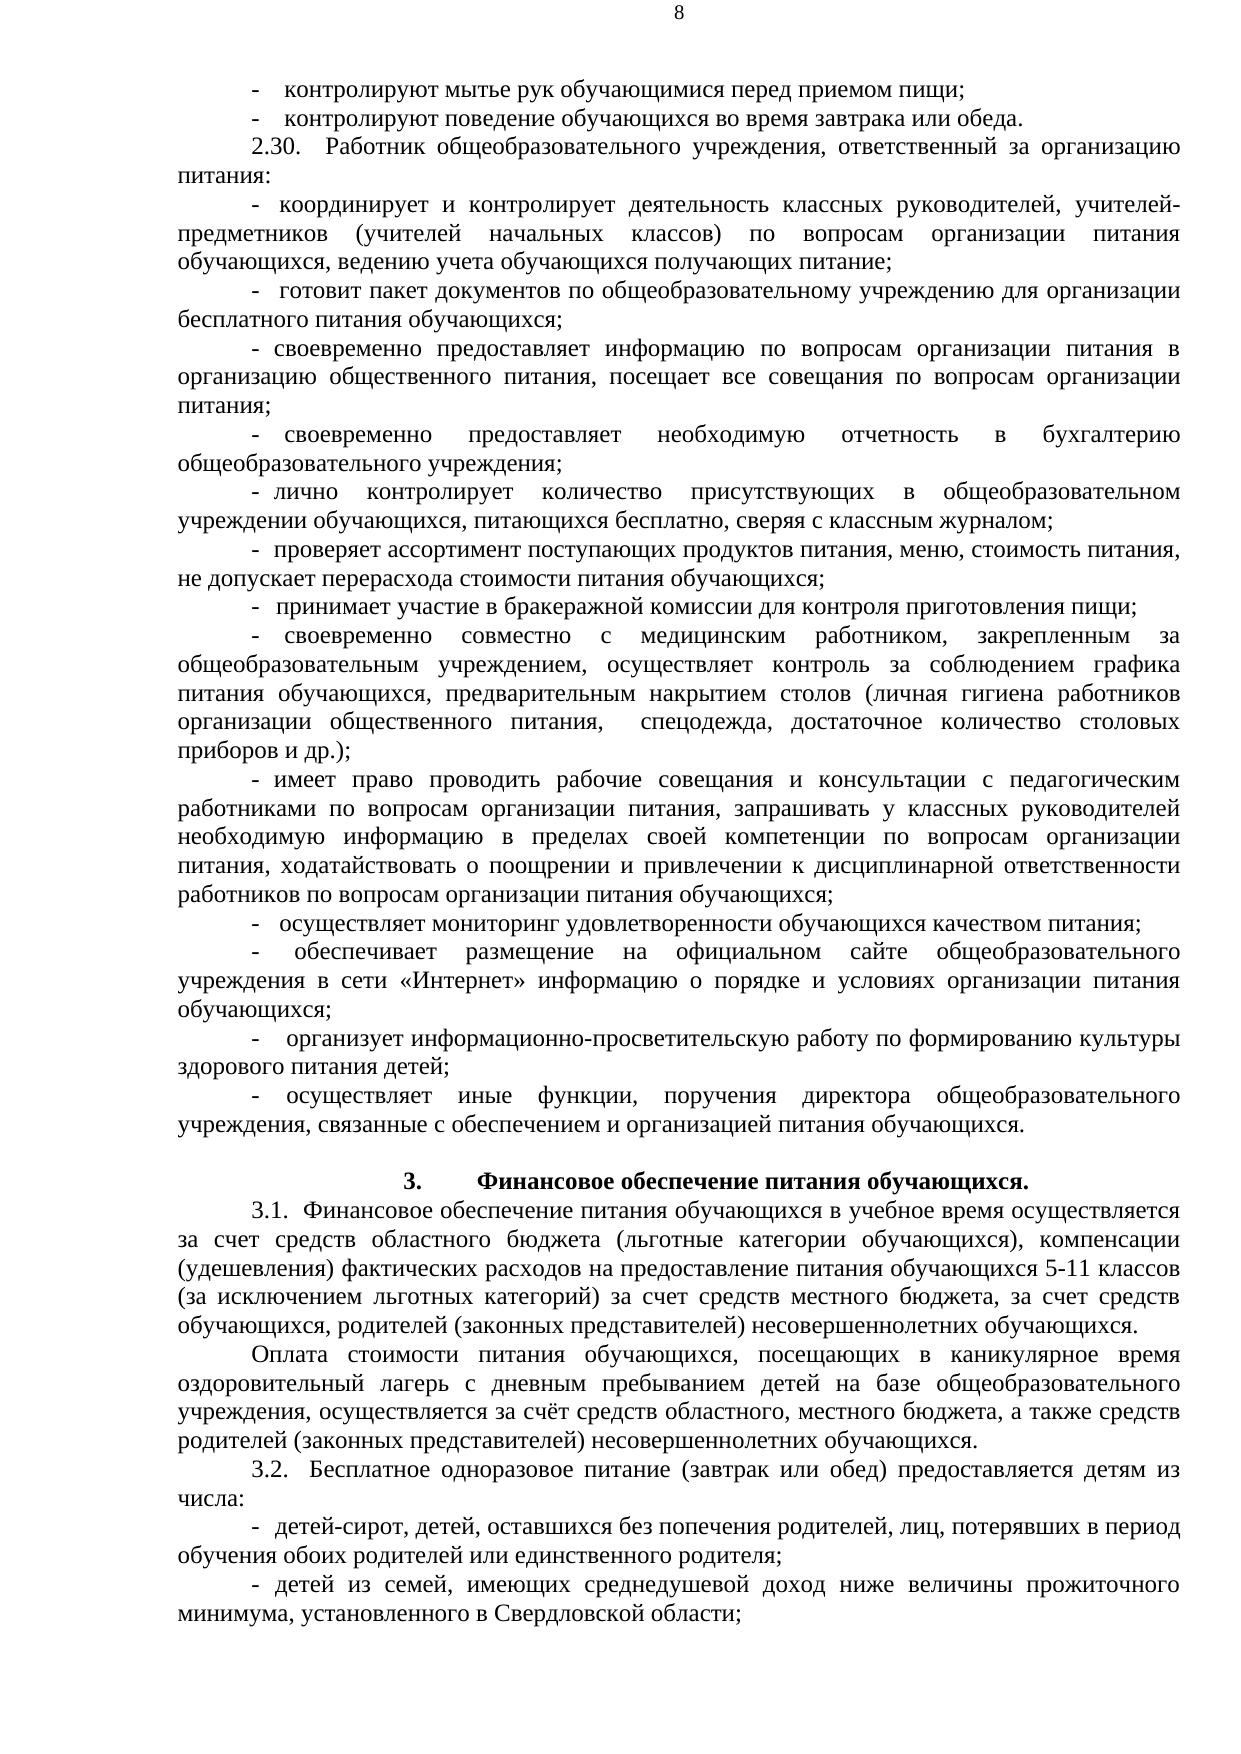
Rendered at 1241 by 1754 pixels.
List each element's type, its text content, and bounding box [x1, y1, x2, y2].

list Бесплатное одноразовое питание (завтрак или обед) предоставляется детям из числа: [177, 1454, 1181, 1511]
list детей-сирот, детей, оставшихся без попечения родителей, лиц, потерявших в период обучения обоих родителей или единственного родителя; [177, 1511, 1181, 1569]
list контролируют поведение обучающихся во время завтрака или обеда. [177, 103, 1181, 131]
list осуществляет мониторинг удовлетворенности обучающихся качеством питания; [177, 908, 1181, 936]
list осуществляет иные функции, поручения директора общеобразовательного учреждения, связанные с обеспечением и организацией питания обучающихся. [177, 1080, 1181, 1138]
list принимает участие в бракеражной комиссии для контроля приготовления пищи; [177, 591, 1181, 620]
list лично контролирует количество присутствующих в общеобразовательном учреждении обучающихся, питающихся бесплатно, сверяя с классным журналом; [177, 476, 1181, 534]
list организует информационно-просветительскую работу по формированию культуры здорового питания детей; [177, 1023, 1181, 1080]
list Финансовое обеспечение питания обучающихся. [177, 1166, 1181, 1195]
list координирует и контролирует деятельность классных руководителей, учителей-предметников (учителей начальных классов) по вопросам организации питания обучающихся, ведению учета обучающихся получающих питание; [177, 189, 1181, 275]
list своевременно предоставляет информацию по вопросам организации питания в организацию общественного питания, посещает все совещания по вопросам организации питания; [177, 333, 1181, 419]
list имеет право проводить рабочие совещания и консультации с педагогическим работниками по вопросам организации питания, запрашивать у классных руководителей необходимую информацию в пределах своей компетенции по вопросам организации питания, ходатайствовать о поощрении и привлечении к дисциплинарной ответственности работников по вопросам организации питания обучающихся; [177, 764, 1181, 908]
list обеспечивает размещение на официальном сайте общеобразовательного учреждения в сети «Интернет» информацию о порядке и условиях организации питания обучающихся; [177, 936, 1181, 1023]
list детей из семей, имеющих среднедушевой доход ниже величины прожиточного минимума, установленного в Свердловской области; [177, 1569, 1181, 1626]
list Работник общеобразовательного учреждения, ответственный за организацию питания: [177, 131, 1181, 189]
list готовит пакет документов по общеобразовательному учреждению для организации бесплатного питания обучающихся; [177, 275, 1181, 333]
list своевременно совместно с медицинским работником, закрепленным за общеобразовательным учреждением, осуществляет контроль за соблюдением графика питания обучающихся, предварительным накрытием столов (личная гигиена работников организации общественного питания, спецодежда, достаточное количество столовых приборов и др.); [177, 620, 1181, 764]
list проверяет ассортимент поступающих продуктов питания, меню, стоимость питания, не допускает перерасхода стоимости питания обучающихся; [177, 534, 1181, 591]
list Финансовое обеспечение питания обучающихся в учебное время осуществляется за счет средств областного бюджета (льготные категории обучающихся), компенсации (удешевления) фактических расходов на предоставление питания обучающихся 5-11 классов (за исключением льготных категорий) за счет средств местного бюджета, за счет средств обучающихся, родителей (законных представителей) несовершеннолетних обучающихся. [177, 1195, 1181, 1339]
text Оплата стоимости питания обучающихся, посещающих в каникулярное время оздоровительный лагерь с дневным пребыванием детей на базе общеобразовательного учреждения, осуществляется за счёт средств областного, местного бюджета, а также средств родителей (законных представителей) несовершеннолетних обучающихся. [177, 1339, 1181, 1454]
list контролируют мытье рук обучающимися перед приемом пищи; [177, 74, 1181, 103]
list своевременно предоставляет необходимую отчетность в бухгалтерию общеобразовательного учреждения; [177, 419, 1181, 476]
